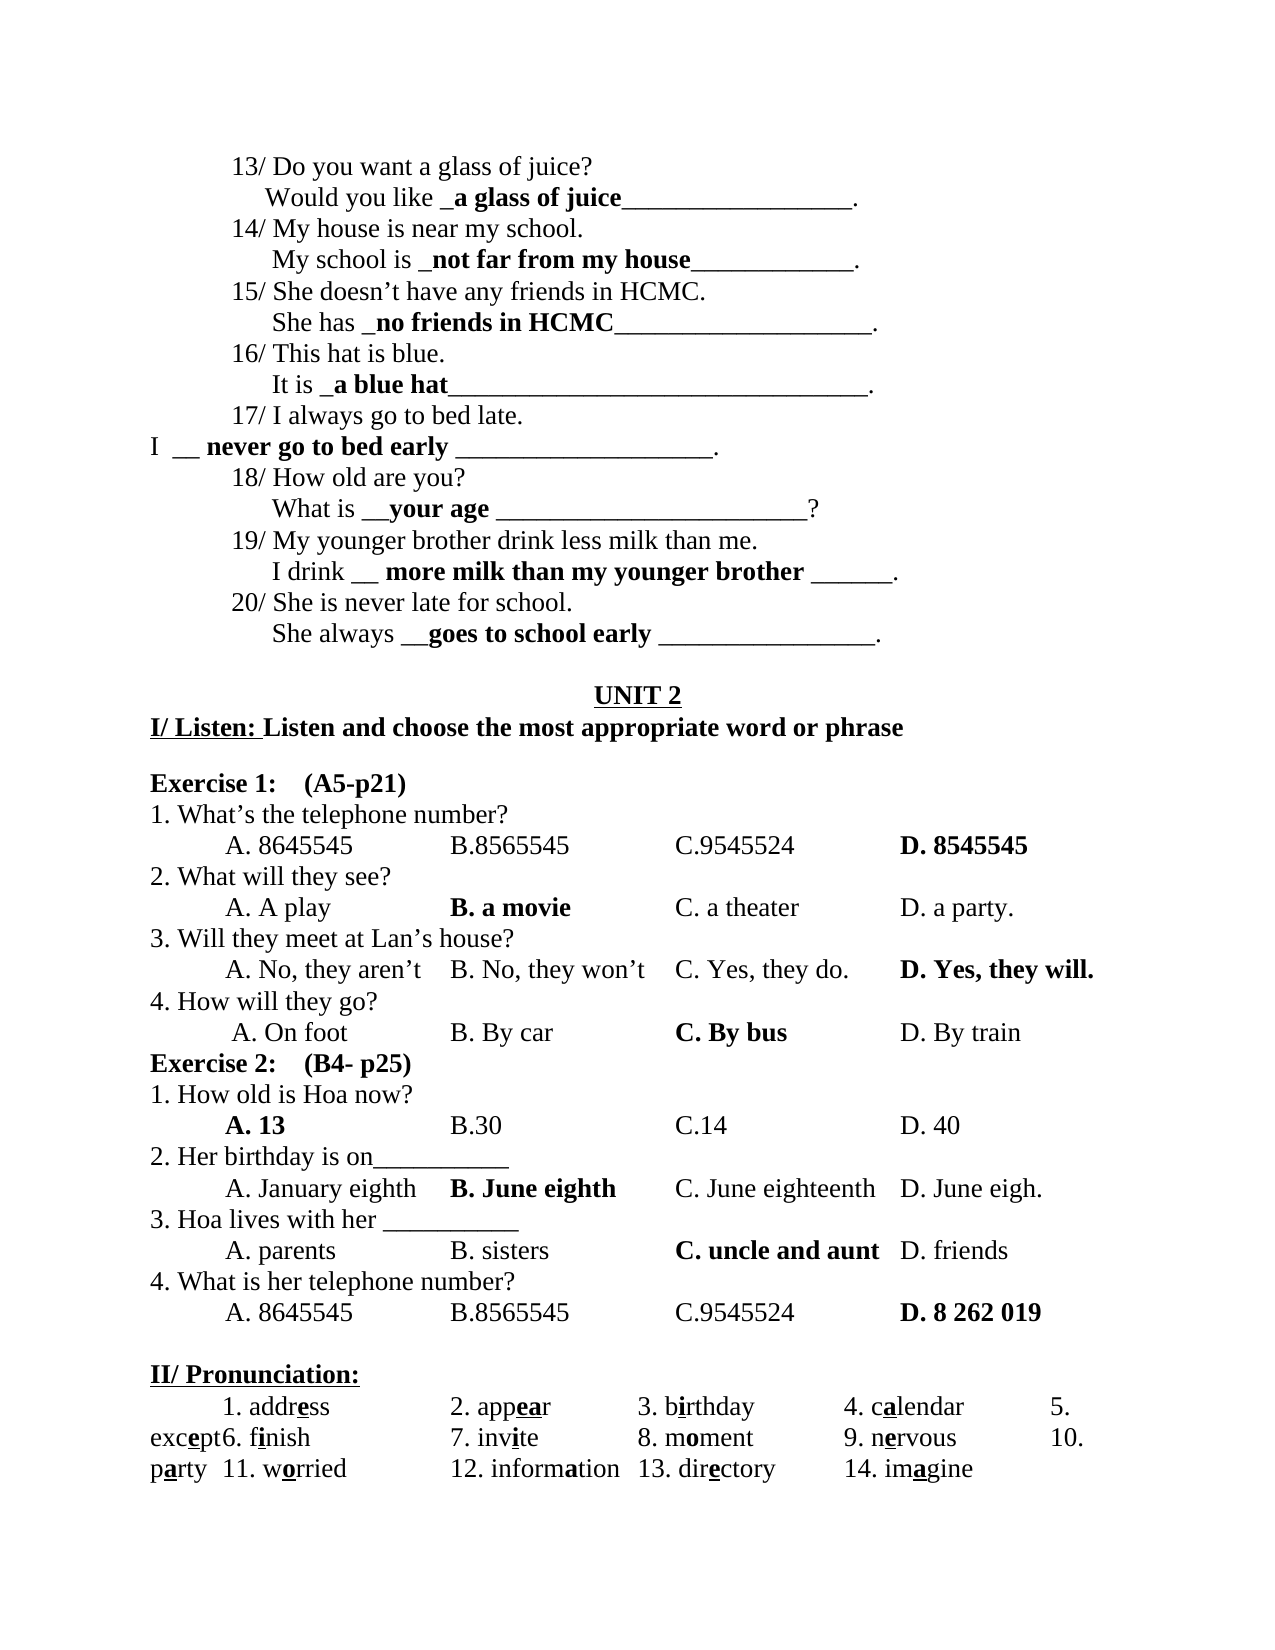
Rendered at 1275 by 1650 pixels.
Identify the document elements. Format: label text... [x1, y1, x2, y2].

text It is _a blue hat_______________________________. [150, 368, 1125, 399]
list II/ Pronunciation: [150, 1358, 1125, 1390]
list Exercise 1: (A5-p21) [150, 767, 1125, 798]
text 4. How will they go? [150, 985, 1125, 1016]
list 1. address 2. appear 3. birthday 4. calendar 5. except 6. finish 7. invite 8. moment 9. nervous 10. party 11. worried 12. information 13. directory 14. imagine [150, 1390, 1125, 1483]
text UNIT 2 [150, 679, 1125, 711]
text A. A play B. a movie C. a theater D. a party. [225, 891, 1125, 922]
text 4. What is her telephone number? [150, 1265, 1125, 1296]
text A. 8645545 B.8565545 C.9545524 D. 8545545 [225, 829, 1125, 860]
text A. No, they aren’t B. No, they won’t C. Yes, they do. D. Yes, they will. [225, 954, 1125, 985]
text 16/ This hat is blue. [150, 337, 1125, 368]
text 20/ She is never late for school. [150, 586, 1125, 617]
text Exercise 2: (B4- p25) [150, 1047, 1125, 1078]
text My school is _not far from my house____________. [150, 243, 1125, 274]
text A. 13 B.30 C.14 D. 40 [225, 1109, 1125, 1141]
text A. 8645545 B.8565545 C.9545524 D. 8 262 019 [225, 1296, 1125, 1327]
text I drink __ more milk than my younger brother ______. [150, 555, 1125, 586]
text 13/ Do you want a glass of juice? [150, 150, 1125, 181]
text 3. Hoa lives with her __________ [150, 1203, 1125, 1234]
text A. parents B. sisters C. uncle and aunt D. friends [225, 1234, 1125, 1265]
text 1. How old is Hoa now? [150, 1078, 1125, 1109]
text A. On foot B. By car C. By bus D. By train [150, 1016, 1125, 1047]
text 15/ She doesn’t have any friends in HCMC. [150, 274, 1125, 306]
text 2. Her birthday is on__________ [150, 1141, 1125, 1172]
text 1. What’s the telephone number? [150, 798, 1125, 829]
text What is __your age _______________________? [150, 493, 1125, 524]
text I/ Listen: Listen and choose the most appropriate word or phrase [150, 711, 1125, 742]
text 14/ My house is near my school. [150, 212, 1125, 243]
text Would you like _a glass of juice_________________. [150, 181, 1125, 212]
text 18/ How old are you? [150, 461, 1125, 493]
text 3. Will they meet at Lan’s house? [150, 922, 1125, 954]
text 19/ My younger brother drink less milk than me. [150, 524, 1125, 555]
text 17/ I always go to bed late. [150, 399, 1125, 430]
text She has _no friends in HCMC___________________. [150, 306, 1125, 337]
text 2. What will they see? [150, 860, 1125, 891]
text I __ never go to bed early ___________________. [150, 430, 1125, 461]
text She always __goes to school early ________________. [150, 617, 1125, 648]
text A. January eighth B. June eighth C. June eighteenth D. June eigh. [225, 1172, 1125, 1203]
